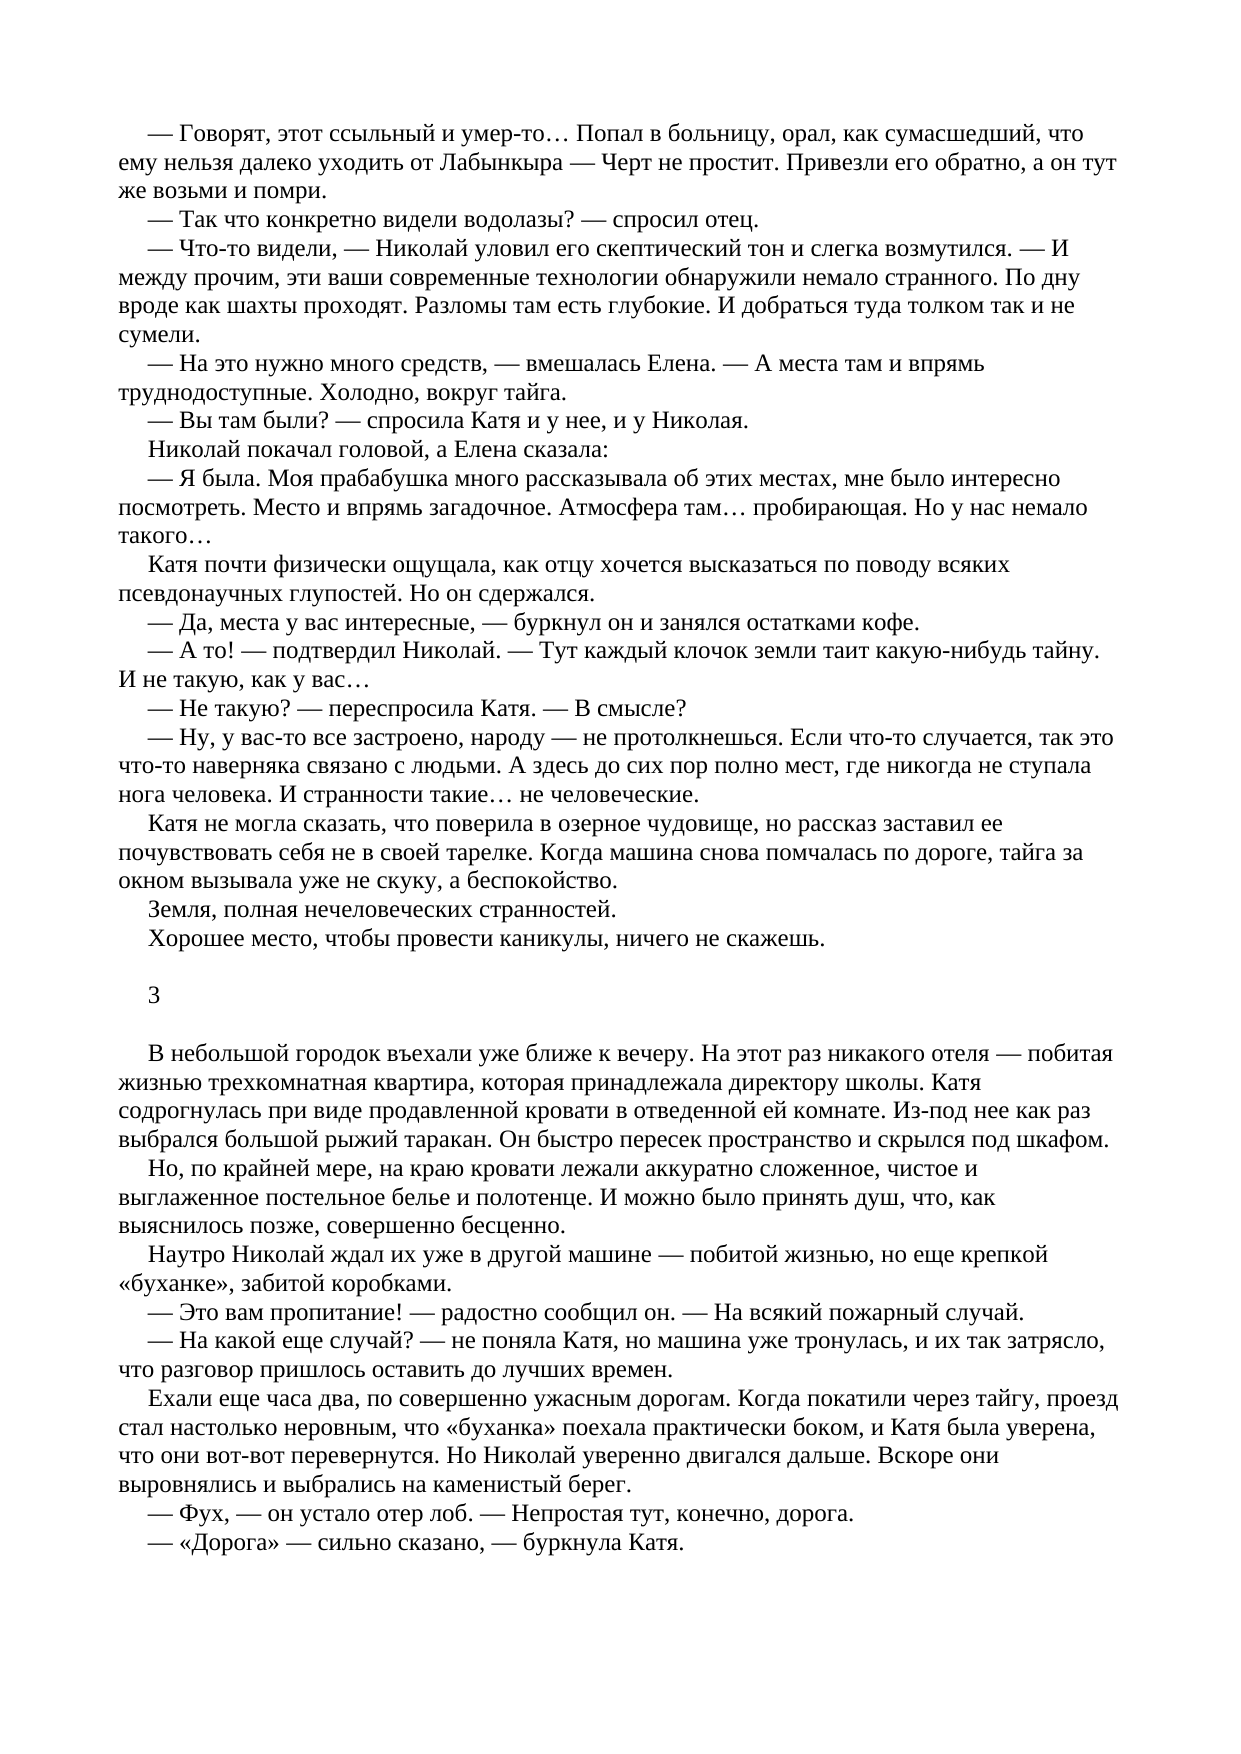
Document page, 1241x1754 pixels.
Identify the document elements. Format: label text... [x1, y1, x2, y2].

text — Что-то видели, — Николай уловил его скептический тон и слегка возмутился. — И между прочим, эти ваши современные технологии обнаружили немало странного. По дну вроде как шахты проходят. Разломы там есть глубокие. И добраться туда толком так и не сумели. [118, 233, 1122, 348]
text 3 [118, 981, 1122, 1009]
text — Не такую? — переспросила Катя. — В смысле? [118, 693, 1122, 722]
text Но, по крайней мере, на краю кровати лежали аккуратно сложенное, чистое и выглаженное постельное белье и полотенце. И можно было принять душ, что, как выяснилось позже, совершенно бесценно. [118, 1153, 1122, 1239]
text — Ну, у вас-то все застроено, народу — не протолкнешься. Если что-то случается, так это что-то наверняка связано с людьми. А здесь до сих пор полно мест, где никогда не ступала нога человека. И странности такие… не человеческие. [118, 722, 1122, 808]
text — Говорят, этот ссыльный и умер-то… Попал в больницу, орал, как сумасшедший, что ему нельзя далеко уходить от Лабынкыра — Черт не простит. Привезли его обратно, а он тут же возьми и помри. [118, 118, 1122, 204]
text — Фух, — он устало отер лоб. — Непростая тут, конечно, дорога. [118, 1498, 1122, 1527]
text — На какой еще случай? — не поняла Катя, но машина уже тронулась, и их так затрясло, что разговор пришлось оставить до лучших времен. [118, 1326, 1122, 1383]
text — Это вам пропитание! — радостно сообщил он. — На всякий пожарный случай. [118, 1297, 1122, 1326]
text Наутро Николай ждал их уже в другой машине — побитой жизнью, но еще крепкой «буханке», забитой коробками. [118, 1239, 1122, 1297]
text Хорошее место, чтобы провести каникулы, ничего не скажешь. [118, 923, 1122, 952]
text — Я была. Моя прабабушка много рассказывала об этих местах, мне было интересно посмотреть. Место и впрямь загадочное. Атмосфера там… пробирающая. Но у нас немало такого… [118, 463, 1122, 549]
text Катя почти физически ощущала, как отцу хочется высказаться по поводу всяких псевдонаучных глупостей. Но он сдержался. [118, 549, 1122, 607]
text Катя не могла сказать, что поверила в озерное чудовище, но рассказ заставил ее почувствовать себя не в своей тарелке. Когда машина снова помчалась по дороге, тайга за окном вызывала уже не скуку, а беспокойство. [118, 808, 1122, 894]
text — А то! — подтвердил Николай. — Тут каждый клочок земли таит какую-нибудь тайну. И не такую, как у вас… [118, 636, 1122, 693]
text Ехали еще часа два, по совершенно ужасным дорогам. Когда покатили через тайгу, проезд стал настолько неровным, что «буханка» поехала практически боком, и Катя была уверена, что они вот-вот перевернутся. Но Николай уверенно двигался дальше. Вскоре они выровнялись и выбрались на каменистый берег. [118, 1383, 1122, 1498]
text — Вы там были? — спросила Катя и у нее, и у Николая. [118, 406, 1122, 434]
text Николай покачал головой, а Елена сказала: [118, 434, 1122, 463]
text В небольшой городок въехали уже ближе к вечеру. На этот раз никакого отеля — побитая жизнью трехкомнатная квартира, которая принадлежала директору школы. Катя содрогнулась при виде продавленной кровати в отведенной ей комнате. Из-под нее как раз выбрался большой рыжий таракан. Он быстро пересек пространство и скрылся под шкафом. [118, 1038, 1122, 1153]
text — Так что конкретно видели водолазы? — спросил отец. [118, 204, 1122, 233]
text Земля, полная нечеловеческих странностей. [118, 894, 1122, 923]
text — «Дорога» — сильно сказано, — буркнула Катя. [118, 1527, 1122, 1556]
text — Да, места у вас интересные, — буркнул он и занялся остатками кофе. [118, 607, 1122, 636]
text — На это нужно много средств, — вмешалась Елена. — А места там и впрямь труднодоступные. Холодно, вокруг тайга. [118, 348, 1122, 406]
